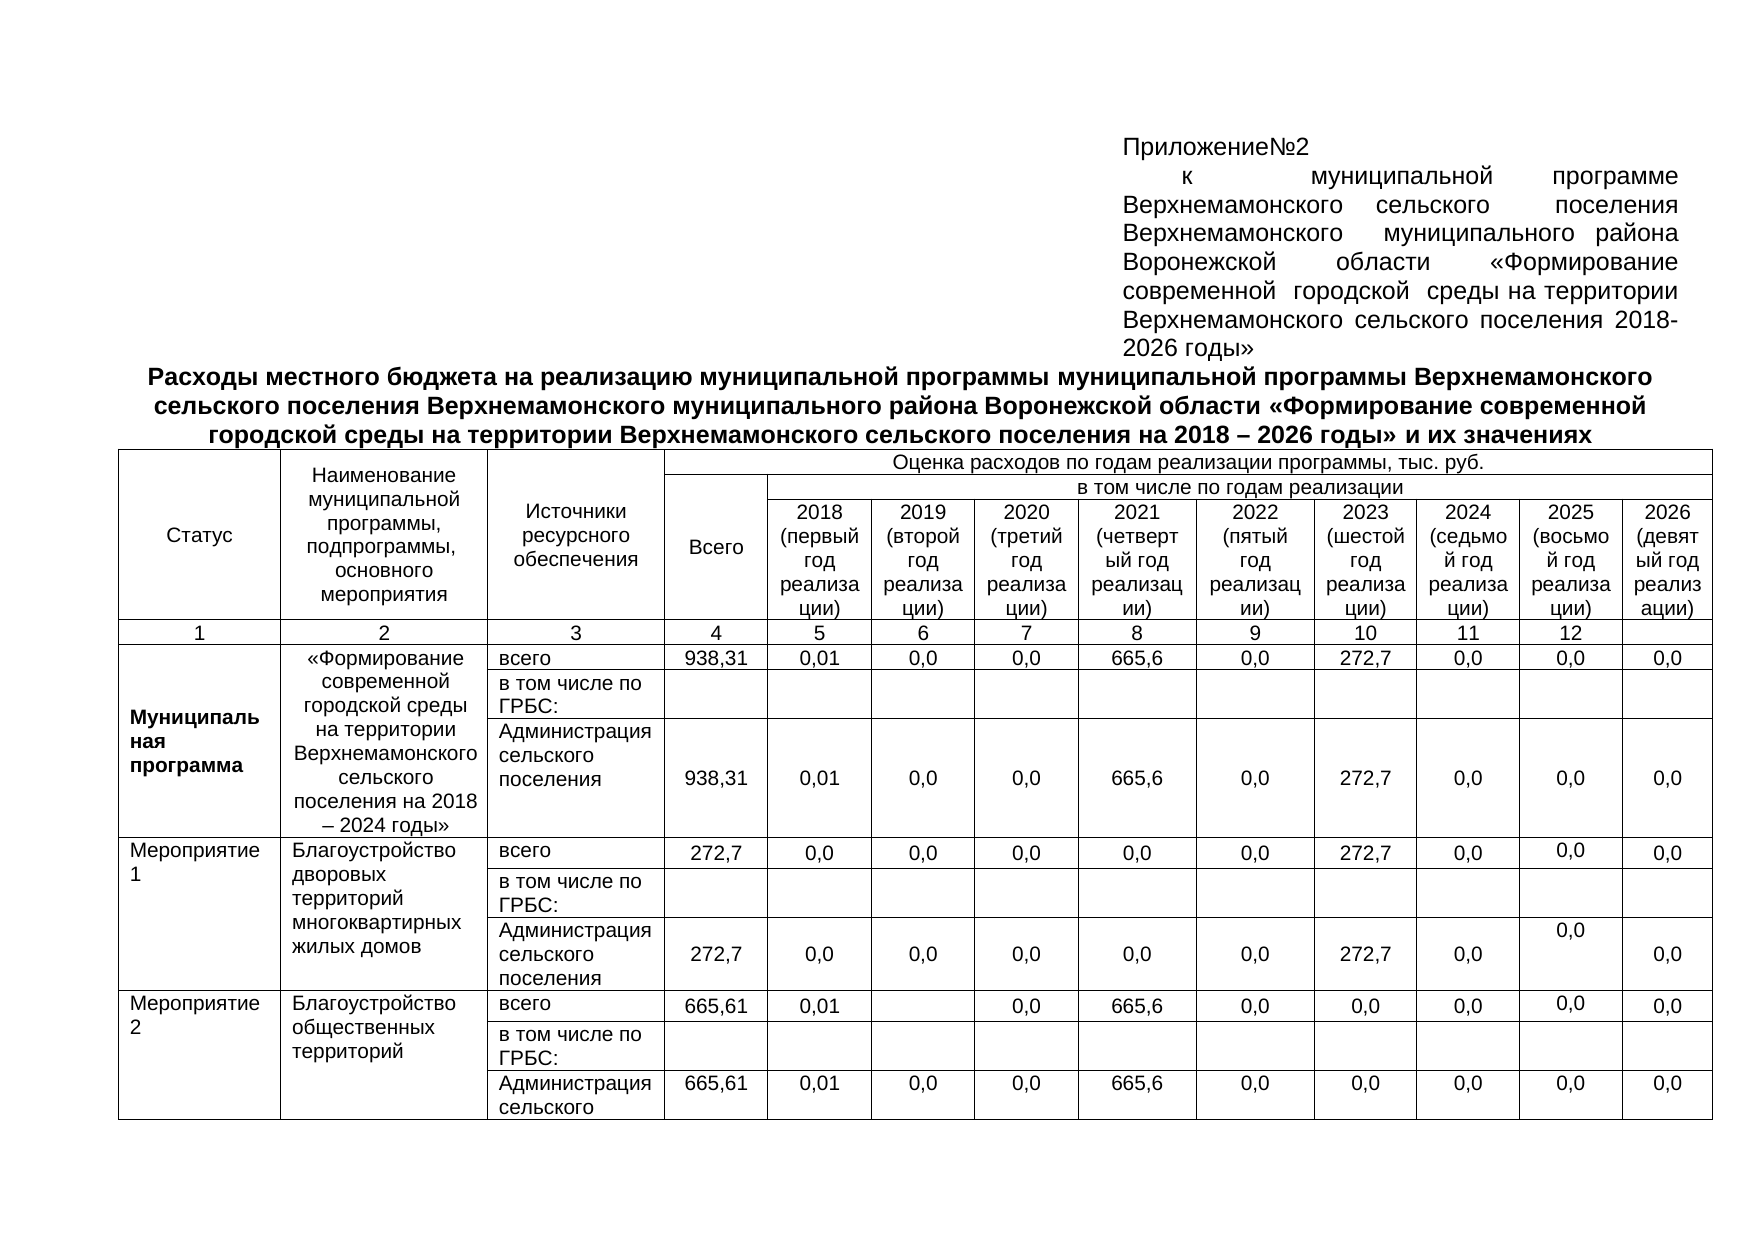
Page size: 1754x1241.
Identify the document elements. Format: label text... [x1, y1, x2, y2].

table_cell 0,0 [872, 719, 974, 837]
table_cell в том числе по ГРБС: [488, 1022, 664, 1070]
table_cell 2021 (четвертый год реализации) [1079, 500, 1196, 619]
table_cell 0,0 [872, 918, 974, 990]
table_cell 0,0 [1079, 838, 1196, 868]
table_cell 0,0 [1417, 838, 1519, 868]
table_cell Всего [665, 475, 767, 619]
table_cell 0,01 [768, 645, 871, 669]
table_cell 2020 (третий год реализации) [975, 500, 1078, 619]
table_cell 2026 (девятый год реализации) [1623, 500, 1712, 619]
table_cell 0,0 [975, 838, 1078, 868]
table_cell 11 [1417, 620, 1519, 644]
table_cell [872, 991, 974, 1021]
table_cell 0,0 [1197, 719, 1314, 837]
table_cell 0,0 [1520, 838, 1622, 868]
table_cell Благоустройство дворовых территорий многоквартирных жилых домов [281, 838, 487, 990]
text Расходы местного бюджета на реализацию муниципальной программы муниципальной программы Верхнемамонского сельского поселения Верхнемамонского муниципального района Воронежской области «Формирование современной городской среды на территории Верхнемамонского сельского поселения на 2018 – 2026 годы» и их значениях [118, 362, 1682, 448]
table_cell 665,61 [665, 991, 767, 1021]
table_cell 0,0 [975, 645, 1078, 669]
table_cell 0,0 [975, 918, 1078, 990]
table_cell 0,0 [975, 719, 1078, 837]
table_cell [1623, 1022, 1712, 1070]
table_cell [1520, 1022, 1622, 1070]
table_cell 2025 (восьмой год реализации) [1520, 500, 1622, 619]
table_cell [1315, 1022, 1416, 1070]
table_cell 0,0 [1623, 719, 1712, 837]
table_cell 0,0 [1315, 991, 1416, 1021]
table_cell 0,0 [1197, 838, 1314, 868]
table_cell 272,7 [1315, 838, 1416, 868]
table_cell 0,0 [1520, 918, 1622, 990]
table_cell 4 [665, 620, 767, 644]
table_cell 6 [872, 620, 974, 644]
table_cell [768, 670, 871, 718]
table_cell 0,0 [975, 1071, 1078, 1119]
table_cell 272,7 [665, 918, 767, 990]
text Приложение№2 [1122, 132, 1679, 161]
table_cell всего [488, 838, 664, 868]
table_cell [768, 869, 871, 917]
table_cell [1520, 670, 1622, 718]
table_cell Мероприятие 2 [119, 991, 280, 1119]
table_cell в том числе по ГРБС: [488, 670, 664, 718]
table_cell [975, 670, 1078, 718]
table_cell 2024 (седьмой год реализации) [1417, 500, 1519, 619]
table_cell 0,0 [1197, 645, 1314, 669]
table_cell [1197, 670, 1314, 718]
table_cell Муниципальная программа [119, 645, 280, 837]
table_cell 0,0 [768, 918, 871, 990]
table_cell [1197, 1022, 1314, 1070]
table_cell [1079, 1022, 1196, 1070]
table_cell 0,0 [1417, 645, 1519, 669]
table_cell 272,7 [1315, 918, 1416, 990]
table_cell [1079, 869, 1196, 917]
table_cell [1623, 620, 1712, 644]
table_cell [975, 1022, 1078, 1070]
table_cell 0,0 [872, 838, 974, 868]
table_cell Мероприятие 1 [119, 838, 280, 990]
table_cell [1520, 869, 1622, 917]
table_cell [488, 1071, 664, 1119]
table_cell 2023 (шестой год реализации) [1315, 500, 1416, 619]
table_cell 0,0 [1623, 991, 1712, 1021]
table_header Наименование муниципальной программы, подпрограммы, основного мероприятия [281, 450, 487, 619]
table_cell [872, 869, 974, 917]
table_cell 665,6 [1079, 719, 1196, 837]
table_cell в том числе по годам реализации [768, 475, 1712, 498]
table_cell 0,0 [872, 1071, 974, 1119]
table_cell 0,0 [1417, 918, 1519, 990]
table_cell [872, 1022, 974, 1070]
table_cell 0,0 [975, 991, 1078, 1021]
table_cell 0,0 [1197, 918, 1314, 990]
table_cell Администрация сельского поселения [488, 918, 664, 990]
table_cell 665,6 [1079, 991, 1196, 1021]
table_cell 0,0 [1520, 1071, 1622, 1119]
table_cell 9 [1197, 620, 1314, 644]
table_cell 3 [488, 620, 664, 644]
table_cell в том числе по ГРБС: [488, 869, 664, 917]
table_cell [665, 670, 767, 718]
table_cell [975, 869, 1078, 917]
table_cell [768, 1022, 871, 1070]
table_cell Благоустройство общественных территорий [281, 991, 487, 1119]
table_cell 0,0 [1520, 719, 1622, 837]
table_cell «Формирование современной городской среды на территории Верхнемамонского сельского поселения на 2018 – 2024 годы» [281, 645, 487, 837]
table_cell [1079, 670, 1196, 718]
table_cell 10 [1315, 620, 1416, 644]
table_header Источники ресурсного обеспечения [488, 450, 664, 619]
table_cell 0,0 [1197, 991, 1314, 1021]
table_cell 0,0 [768, 838, 871, 868]
table_cell 0,01 [768, 1071, 871, 1119]
table_cell 272,7 [665, 838, 767, 868]
table_cell 0,0 [1623, 918, 1712, 990]
table_cell [665, 1022, 767, 1070]
table_cell 0,0 [1315, 1071, 1416, 1119]
table_cell 0,0 [1417, 719, 1519, 837]
table_cell 0,0 [1623, 645, 1712, 669]
table_cell [1623, 670, 1712, 718]
table_cell всего [488, 991, 664, 1021]
table_cell 12 [1520, 620, 1622, 644]
table_cell 938,31 [665, 719, 767, 837]
table_header Оценка расходов по годам реализации программы, тыс. руб. [665, 450, 1712, 473]
table_cell [665, 869, 767, 917]
table_cell [1417, 869, 1519, 917]
table_cell 665,61 [665, 1071, 767, 1119]
table_cell 938,31 [665, 645, 767, 669]
table_cell [1417, 670, 1519, 718]
table_cell 0,0 [1520, 991, 1622, 1021]
table_cell 0,0 [1417, 1071, 1519, 1119]
table_cell 2018 (первый год реализации) [768, 500, 871, 619]
table_cell 7 [975, 620, 1078, 644]
table_cell 0,0 [1520, 645, 1622, 669]
table_cell 665,6 [1079, 1071, 1196, 1119]
table_cell [1315, 869, 1416, 917]
table_cell 2019 (второй год реализации) [872, 500, 974, 619]
table_cell 0,01 [768, 991, 871, 1021]
table_cell 0,0 [1623, 838, 1712, 868]
table_cell 0,0 [1623, 1071, 1712, 1119]
table_header Статус [119, 450, 280, 619]
table_cell 2022 (пятый год реализации) [1197, 500, 1314, 619]
table_cell [1197, 869, 1314, 917]
table_cell 2 [281, 620, 487, 644]
table_cell [1417, 1022, 1519, 1070]
table_cell 0,0 [1079, 918, 1196, 990]
table_cell 0,0 [1417, 991, 1519, 1021]
table_cell 1 [119, 620, 280, 644]
table_cell всего [488, 645, 664, 669]
table_cell 0,01 [768, 719, 871, 837]
table_cell 5 [768, 620, 871, 644]
table_cell Администрация сельского поселения [488, 719, 664, 837]
table_cell 272,7 [1315, 719, 1416, 837]
table_cell 8 [1079, 620, 1196, 644]
table_cell [872, 670, 974, 718]
table_cell 0,0 [1197, 1071, 1314, 1119]
table_cell [1315, 670, 1416, 718]
table_cell [1623, 869, 1712, 917]
table_cell 272,7 [1315, 645, 1416, 669]
text к муниципальной программе Верхнемамонского сельского поселения Верхнемамонского муниципального района Воронежской области «Формирование современной городской среды на территории Верхнемамонского сельского поселения 2018-2026 годы» [1122, 161, 1679, 362]
table_cell 0,0 [872, 645, 974, 669]
table_cell 665,6 [1079, 645, 1196, 669]
